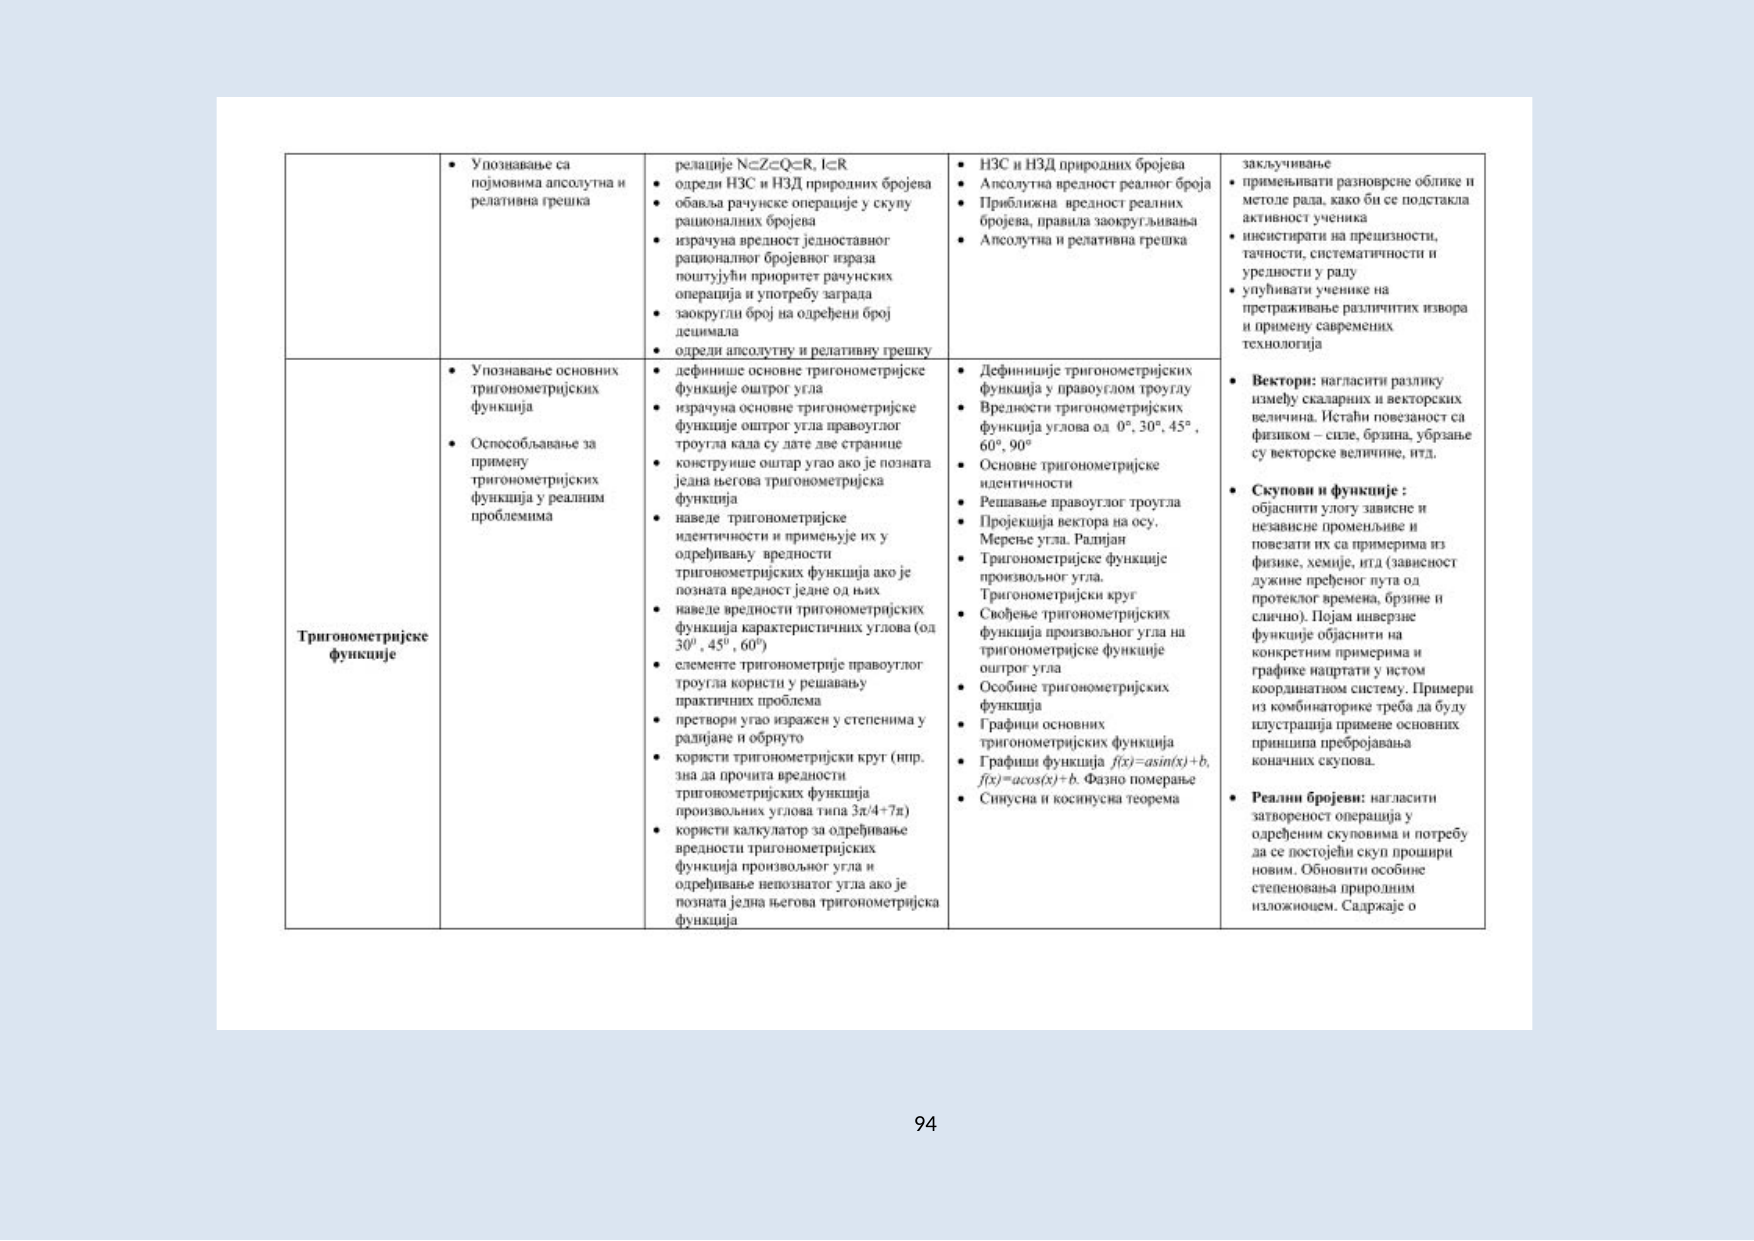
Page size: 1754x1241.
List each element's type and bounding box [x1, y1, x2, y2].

picture [216, 97, 1533, 1030]
